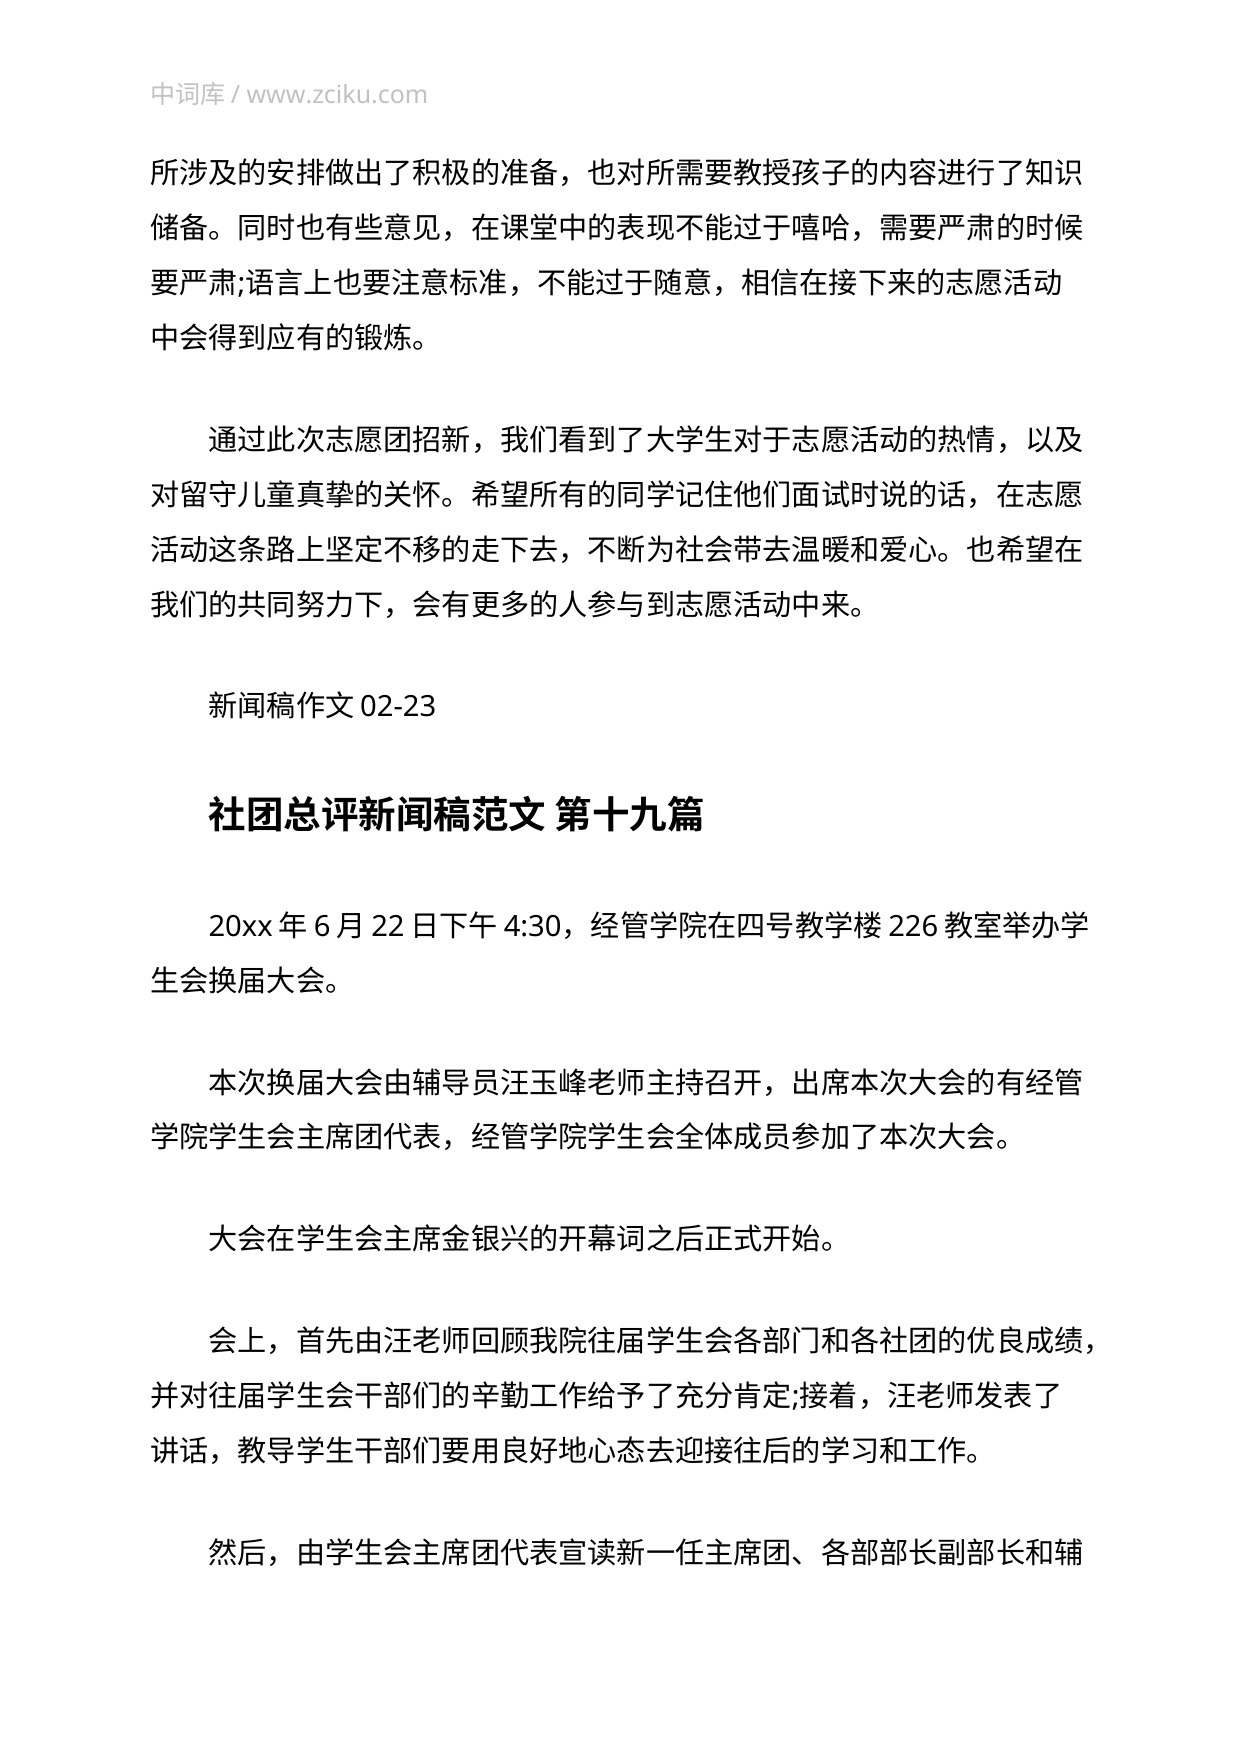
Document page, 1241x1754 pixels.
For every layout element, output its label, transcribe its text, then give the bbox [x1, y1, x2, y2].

text 新闻稿作文02-23 [150, 683, 1090, 725]
text 大会在学生会主席金银兴的开幕词之后正式开始。 [150, 1216, 1090, 1258]
text 会上，首先由汪老师回顾我院往届学生会各部门和各社团的优良成绩，并对往届学生会干部们的辛勤工作给予了充分肯定;接着，汪老师发表了讲话，教导学生干部们要用良好地心态去迎接往后的学习和工作。 [150, 1318, 1090, 1470]
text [150, 1529, 1090, 1572]
text 本次换届大会由辅导员汪玉峰老师主持召开，出席本次大会的有经管学院学生会主席团代表，经管学院学生会全体成员参加了本次大会。 [150, 1059, 1090, 1156]
text 20xx年6月22日下午4:30，经管学院在四号教学楼226教室举办学生会换届大会。 [150, 902, 1090, 1000]
text 通过此次志愿团招新，我们看到了大学生对于志愿活动的热情，以及对留守儿童真挚的关怀。希望所有的同学记住他们面试时说的话，在志愿活动这条路上坚定不移的走下去，不断为社会带去温暖和爱心。也希望在我们的共同努力下，会有更多的人参与到志愿活动中来。 [150, 417, 1090, 623]
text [150, 150, 1090, 357]
text 社团总评新闻稿范文 第十九篇 [150, 785, 1090, 839]
